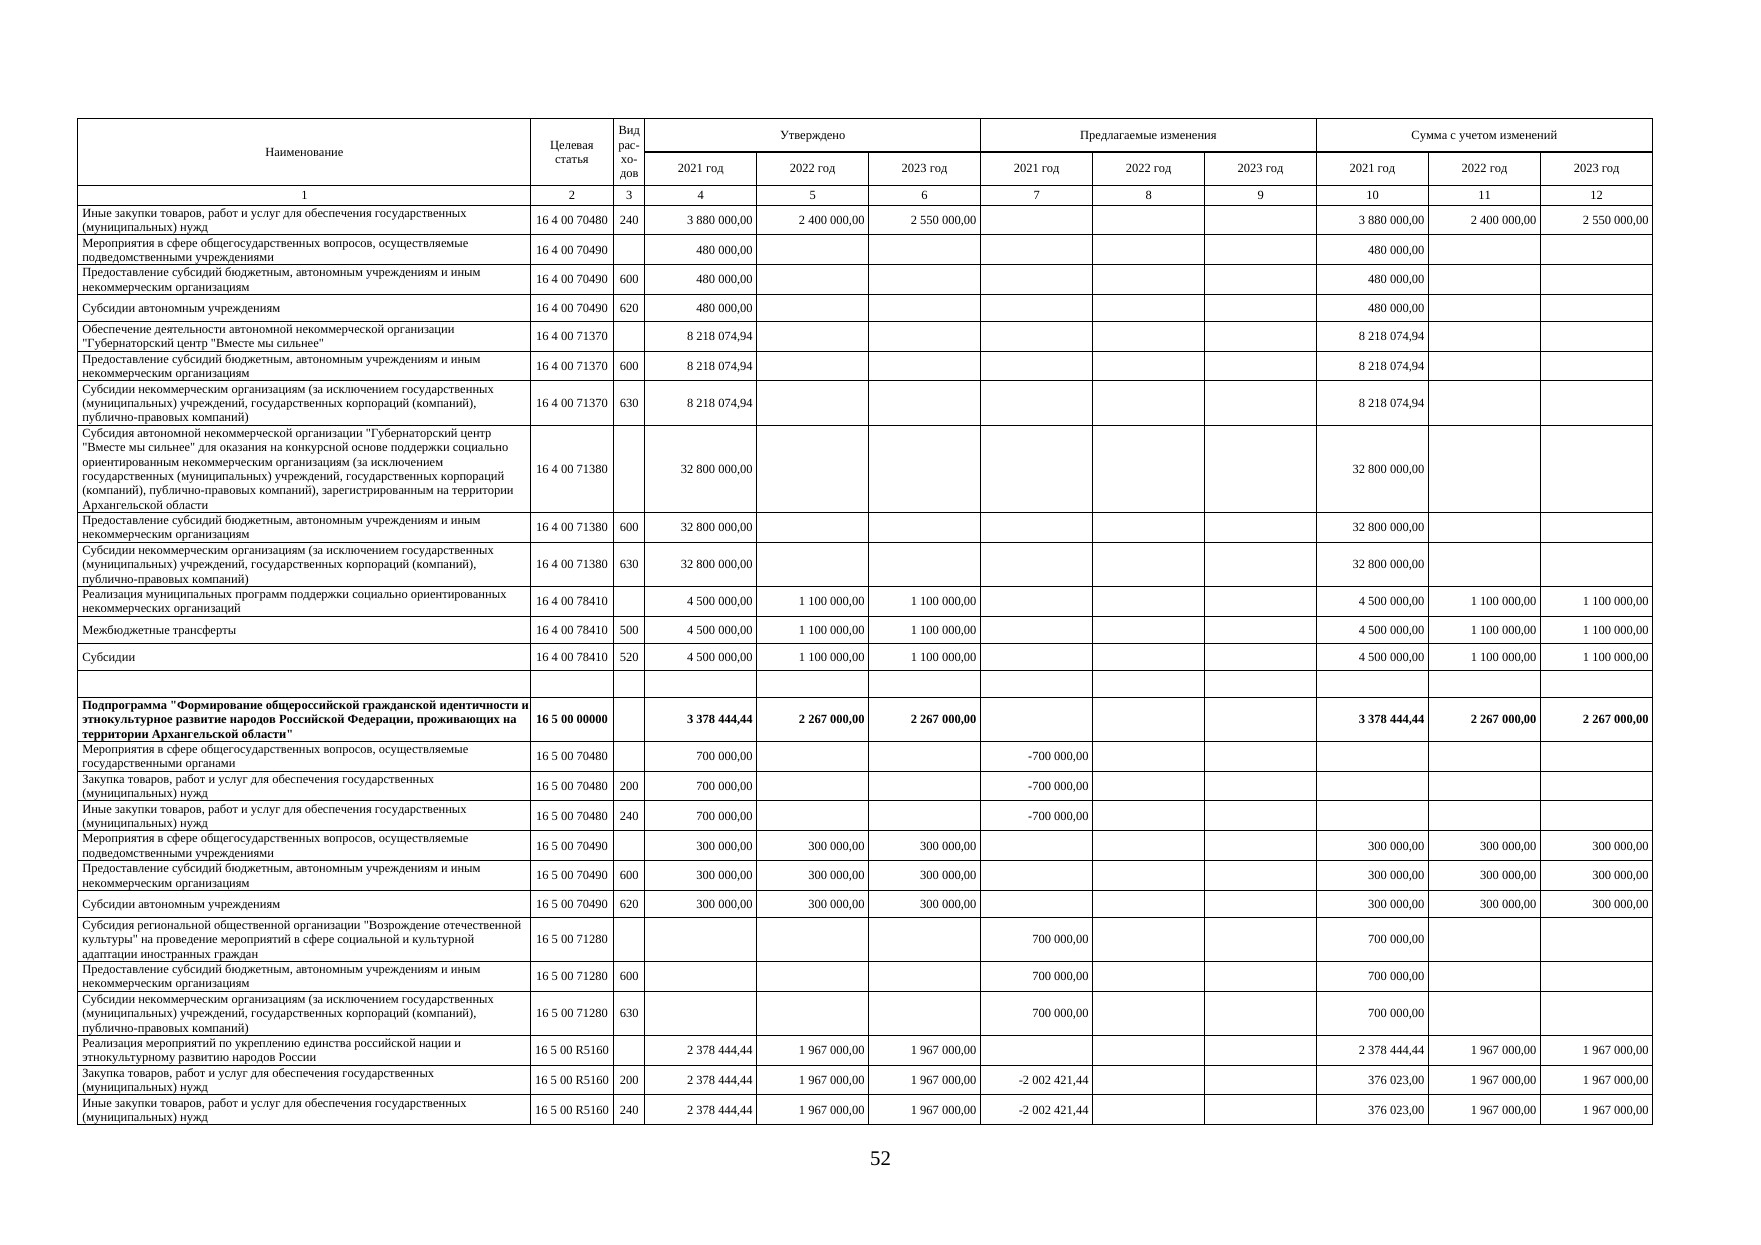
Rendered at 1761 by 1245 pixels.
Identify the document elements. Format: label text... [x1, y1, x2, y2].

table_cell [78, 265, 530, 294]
table_cell 5 [757, 186, 868, 204]
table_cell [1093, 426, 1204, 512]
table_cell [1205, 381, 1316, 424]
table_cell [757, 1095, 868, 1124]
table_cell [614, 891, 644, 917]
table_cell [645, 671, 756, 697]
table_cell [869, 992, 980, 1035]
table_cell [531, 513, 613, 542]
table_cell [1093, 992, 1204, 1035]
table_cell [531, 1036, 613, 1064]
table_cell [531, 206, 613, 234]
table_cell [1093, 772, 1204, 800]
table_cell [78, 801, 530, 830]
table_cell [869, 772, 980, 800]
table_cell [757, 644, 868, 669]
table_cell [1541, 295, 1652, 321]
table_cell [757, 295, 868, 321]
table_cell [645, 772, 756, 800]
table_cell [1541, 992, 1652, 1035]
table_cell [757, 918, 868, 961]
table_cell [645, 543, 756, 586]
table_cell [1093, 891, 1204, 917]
table_header Утверждено [645, 119, 980, 151]
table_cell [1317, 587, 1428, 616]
table_cell 2022 год [1429, 153, 1540, 184]
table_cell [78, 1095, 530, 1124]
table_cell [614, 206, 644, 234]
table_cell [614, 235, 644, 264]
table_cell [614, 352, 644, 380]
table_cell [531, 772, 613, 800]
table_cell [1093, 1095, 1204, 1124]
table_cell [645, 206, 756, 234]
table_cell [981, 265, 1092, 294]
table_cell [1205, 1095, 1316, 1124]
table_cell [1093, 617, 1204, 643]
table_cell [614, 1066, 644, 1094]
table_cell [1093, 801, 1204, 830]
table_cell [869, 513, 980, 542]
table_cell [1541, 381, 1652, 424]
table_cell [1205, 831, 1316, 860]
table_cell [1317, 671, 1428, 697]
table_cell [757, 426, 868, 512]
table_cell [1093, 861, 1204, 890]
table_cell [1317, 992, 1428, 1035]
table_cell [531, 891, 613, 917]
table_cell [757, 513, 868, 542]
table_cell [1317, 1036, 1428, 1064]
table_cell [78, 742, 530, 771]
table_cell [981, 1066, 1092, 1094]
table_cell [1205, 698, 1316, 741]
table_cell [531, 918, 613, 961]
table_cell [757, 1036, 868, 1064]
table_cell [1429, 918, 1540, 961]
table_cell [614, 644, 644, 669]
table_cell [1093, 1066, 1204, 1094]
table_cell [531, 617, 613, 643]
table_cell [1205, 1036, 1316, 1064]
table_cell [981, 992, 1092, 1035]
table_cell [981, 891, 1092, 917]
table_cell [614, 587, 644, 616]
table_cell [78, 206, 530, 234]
table_cell 8 [1093, 186, 1204, 204]
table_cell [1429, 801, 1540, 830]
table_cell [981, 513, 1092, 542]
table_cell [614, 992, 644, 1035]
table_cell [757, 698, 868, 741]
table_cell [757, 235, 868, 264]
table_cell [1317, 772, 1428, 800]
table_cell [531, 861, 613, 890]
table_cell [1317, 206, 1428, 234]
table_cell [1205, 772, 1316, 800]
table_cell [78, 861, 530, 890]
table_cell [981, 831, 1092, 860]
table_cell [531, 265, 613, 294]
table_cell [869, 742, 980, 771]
table_cell 3 [614, 186, 644, 204]
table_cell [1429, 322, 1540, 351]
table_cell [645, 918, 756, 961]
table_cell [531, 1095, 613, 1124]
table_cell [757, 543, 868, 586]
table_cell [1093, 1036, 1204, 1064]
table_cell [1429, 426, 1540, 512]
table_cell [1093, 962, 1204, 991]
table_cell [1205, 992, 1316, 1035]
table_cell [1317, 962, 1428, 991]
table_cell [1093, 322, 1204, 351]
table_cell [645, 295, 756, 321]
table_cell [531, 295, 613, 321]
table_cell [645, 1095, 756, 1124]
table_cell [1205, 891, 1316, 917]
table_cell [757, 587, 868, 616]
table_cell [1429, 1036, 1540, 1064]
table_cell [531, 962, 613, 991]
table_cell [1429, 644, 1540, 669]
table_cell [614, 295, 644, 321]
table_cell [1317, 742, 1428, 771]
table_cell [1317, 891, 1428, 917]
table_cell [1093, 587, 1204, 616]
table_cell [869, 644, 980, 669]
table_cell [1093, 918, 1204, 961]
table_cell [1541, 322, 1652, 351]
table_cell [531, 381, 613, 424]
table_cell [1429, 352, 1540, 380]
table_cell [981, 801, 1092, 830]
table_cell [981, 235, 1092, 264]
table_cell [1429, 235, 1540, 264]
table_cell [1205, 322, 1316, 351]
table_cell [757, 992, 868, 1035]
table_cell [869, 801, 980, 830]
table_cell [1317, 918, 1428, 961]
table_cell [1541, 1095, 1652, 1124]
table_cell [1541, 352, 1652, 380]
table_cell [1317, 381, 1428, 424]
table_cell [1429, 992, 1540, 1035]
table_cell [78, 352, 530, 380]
table_header Наименование [78, 119, 530, 184]
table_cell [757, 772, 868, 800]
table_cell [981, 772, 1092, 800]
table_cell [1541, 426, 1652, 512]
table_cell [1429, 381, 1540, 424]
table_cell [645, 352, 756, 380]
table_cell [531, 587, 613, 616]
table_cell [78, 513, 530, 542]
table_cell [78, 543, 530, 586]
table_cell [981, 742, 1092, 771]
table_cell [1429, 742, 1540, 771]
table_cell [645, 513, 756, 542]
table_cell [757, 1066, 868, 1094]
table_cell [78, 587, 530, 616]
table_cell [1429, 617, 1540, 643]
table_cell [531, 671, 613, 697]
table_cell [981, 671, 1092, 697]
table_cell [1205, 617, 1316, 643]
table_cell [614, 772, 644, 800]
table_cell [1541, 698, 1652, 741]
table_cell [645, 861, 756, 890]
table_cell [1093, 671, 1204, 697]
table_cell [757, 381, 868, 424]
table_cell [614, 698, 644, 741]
table_cell 11 [1429, 186, 1540, 204]
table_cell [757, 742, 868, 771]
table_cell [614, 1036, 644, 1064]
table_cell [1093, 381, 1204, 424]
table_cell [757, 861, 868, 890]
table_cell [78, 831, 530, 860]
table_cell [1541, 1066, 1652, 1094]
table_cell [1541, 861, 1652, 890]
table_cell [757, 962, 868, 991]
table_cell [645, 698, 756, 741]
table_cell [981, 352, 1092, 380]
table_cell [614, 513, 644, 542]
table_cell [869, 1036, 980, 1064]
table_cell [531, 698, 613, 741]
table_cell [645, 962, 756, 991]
table_cell 2021 год [1317, 153, 1428, 184]
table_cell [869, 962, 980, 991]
table_header Предлагаемые изменения [981, 119, 1316, 151]
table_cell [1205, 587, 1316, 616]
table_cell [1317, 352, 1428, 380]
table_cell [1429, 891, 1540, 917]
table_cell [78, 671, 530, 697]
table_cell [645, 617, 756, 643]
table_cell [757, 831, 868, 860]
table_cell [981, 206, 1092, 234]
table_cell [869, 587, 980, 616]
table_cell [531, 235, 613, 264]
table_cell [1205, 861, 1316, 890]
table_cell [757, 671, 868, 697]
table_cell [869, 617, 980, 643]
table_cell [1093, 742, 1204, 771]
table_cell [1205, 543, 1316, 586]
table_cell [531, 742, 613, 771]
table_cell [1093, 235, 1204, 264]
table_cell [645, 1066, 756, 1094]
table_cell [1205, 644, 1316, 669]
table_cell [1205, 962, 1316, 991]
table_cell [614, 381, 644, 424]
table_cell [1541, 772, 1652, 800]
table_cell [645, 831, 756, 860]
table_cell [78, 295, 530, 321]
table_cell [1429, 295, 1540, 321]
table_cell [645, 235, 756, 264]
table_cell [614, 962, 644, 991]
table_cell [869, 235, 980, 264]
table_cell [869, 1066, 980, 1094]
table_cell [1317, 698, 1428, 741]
table_cell 2023 год [1205, 153, 1316, 184]
table_cell 12 [1541, 186, 1652, 204]
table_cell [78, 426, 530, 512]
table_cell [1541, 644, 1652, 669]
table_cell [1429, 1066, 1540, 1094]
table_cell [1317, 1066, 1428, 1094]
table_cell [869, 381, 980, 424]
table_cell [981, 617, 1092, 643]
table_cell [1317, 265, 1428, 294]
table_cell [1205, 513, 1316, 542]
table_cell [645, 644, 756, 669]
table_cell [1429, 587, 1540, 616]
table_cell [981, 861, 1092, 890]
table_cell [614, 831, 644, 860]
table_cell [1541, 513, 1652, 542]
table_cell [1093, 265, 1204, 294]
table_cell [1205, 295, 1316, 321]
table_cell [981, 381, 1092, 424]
table_cell 6 [869, 186, 980, 204]
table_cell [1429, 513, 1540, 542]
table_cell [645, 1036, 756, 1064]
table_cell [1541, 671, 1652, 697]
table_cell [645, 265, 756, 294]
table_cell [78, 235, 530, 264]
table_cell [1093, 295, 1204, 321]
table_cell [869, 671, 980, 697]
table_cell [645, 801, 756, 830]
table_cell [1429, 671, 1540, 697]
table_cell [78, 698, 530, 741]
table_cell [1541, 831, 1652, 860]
table_cell 2023 год [869, 153, 980, 184]
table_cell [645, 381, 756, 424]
table_cell 10 [1317, 186, 1428, 204]
table_cell 9 [1205, 186, 1316, 204]
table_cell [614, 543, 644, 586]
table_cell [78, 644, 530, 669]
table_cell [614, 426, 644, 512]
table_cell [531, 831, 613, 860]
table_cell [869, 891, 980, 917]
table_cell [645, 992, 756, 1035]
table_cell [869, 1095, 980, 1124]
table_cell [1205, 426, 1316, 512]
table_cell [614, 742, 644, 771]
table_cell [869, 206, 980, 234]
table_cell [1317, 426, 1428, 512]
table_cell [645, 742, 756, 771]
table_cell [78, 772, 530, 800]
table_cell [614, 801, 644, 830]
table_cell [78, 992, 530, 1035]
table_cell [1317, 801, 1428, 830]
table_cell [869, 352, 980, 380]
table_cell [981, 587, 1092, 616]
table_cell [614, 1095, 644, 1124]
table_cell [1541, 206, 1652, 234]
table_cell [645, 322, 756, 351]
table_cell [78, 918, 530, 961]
table_header Сумма с учетом изменений [1317, 119, 1652, 151]
table_header Вид рас- хо- дов [614, 119, 644, 184]
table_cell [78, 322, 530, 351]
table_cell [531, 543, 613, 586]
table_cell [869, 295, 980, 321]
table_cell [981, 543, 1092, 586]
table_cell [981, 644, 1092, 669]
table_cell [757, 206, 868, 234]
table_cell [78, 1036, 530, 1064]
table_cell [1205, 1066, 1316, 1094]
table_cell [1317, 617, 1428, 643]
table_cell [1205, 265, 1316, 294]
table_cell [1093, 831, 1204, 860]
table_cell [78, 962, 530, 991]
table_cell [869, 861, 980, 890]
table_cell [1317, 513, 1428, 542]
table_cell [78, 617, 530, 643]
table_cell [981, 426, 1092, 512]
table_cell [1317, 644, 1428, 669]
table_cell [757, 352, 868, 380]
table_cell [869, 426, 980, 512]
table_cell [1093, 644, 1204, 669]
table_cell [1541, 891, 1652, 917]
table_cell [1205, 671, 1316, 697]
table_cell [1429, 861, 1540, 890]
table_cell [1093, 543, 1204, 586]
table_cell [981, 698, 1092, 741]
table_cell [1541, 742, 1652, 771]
table_cell 4 [645, 186, 756, 204]
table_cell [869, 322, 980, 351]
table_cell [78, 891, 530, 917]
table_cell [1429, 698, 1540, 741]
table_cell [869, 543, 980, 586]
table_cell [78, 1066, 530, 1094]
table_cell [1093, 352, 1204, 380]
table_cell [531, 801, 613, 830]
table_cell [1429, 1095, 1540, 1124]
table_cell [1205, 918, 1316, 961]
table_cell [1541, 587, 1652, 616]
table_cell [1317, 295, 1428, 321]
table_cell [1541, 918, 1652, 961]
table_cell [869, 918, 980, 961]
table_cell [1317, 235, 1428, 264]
table_cell 2021 год [645, 153, 756, 184]
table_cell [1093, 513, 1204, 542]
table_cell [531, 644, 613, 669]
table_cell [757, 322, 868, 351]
table_header Целевая статья [531, 119, 613, 184]
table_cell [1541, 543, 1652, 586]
table_cell 2021 год [981, 153, 1092, 184]
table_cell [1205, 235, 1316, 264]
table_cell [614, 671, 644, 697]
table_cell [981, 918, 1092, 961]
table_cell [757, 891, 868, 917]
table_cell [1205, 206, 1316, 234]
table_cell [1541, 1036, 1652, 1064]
table_cell 2022 год [757, 153, 868, 184]
table_cell 2 [531, 186, 613, 204]
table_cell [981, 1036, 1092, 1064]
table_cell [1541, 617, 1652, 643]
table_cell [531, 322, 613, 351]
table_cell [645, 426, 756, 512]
table_cell 2022 год [1093, 153, 1204, 184]
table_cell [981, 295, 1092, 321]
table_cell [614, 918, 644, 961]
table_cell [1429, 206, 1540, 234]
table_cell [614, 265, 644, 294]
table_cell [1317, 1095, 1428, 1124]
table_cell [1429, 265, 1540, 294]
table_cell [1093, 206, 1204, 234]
table_cell 1 [78, 186, 530, 204]
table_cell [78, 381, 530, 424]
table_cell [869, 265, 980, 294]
table_cell 7 [981, 186, 1092, 204]
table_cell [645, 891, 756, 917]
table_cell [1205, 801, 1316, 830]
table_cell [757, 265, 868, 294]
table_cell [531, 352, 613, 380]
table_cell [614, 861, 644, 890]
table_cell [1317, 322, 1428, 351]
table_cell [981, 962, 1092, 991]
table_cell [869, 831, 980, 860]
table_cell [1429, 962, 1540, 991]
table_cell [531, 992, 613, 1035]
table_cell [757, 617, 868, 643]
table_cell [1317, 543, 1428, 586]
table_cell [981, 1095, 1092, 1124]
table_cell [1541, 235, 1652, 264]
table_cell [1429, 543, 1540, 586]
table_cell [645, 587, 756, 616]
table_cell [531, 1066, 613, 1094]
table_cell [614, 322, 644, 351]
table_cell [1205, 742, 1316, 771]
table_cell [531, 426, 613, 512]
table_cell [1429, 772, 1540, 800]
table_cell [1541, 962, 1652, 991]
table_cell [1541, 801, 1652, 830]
table_cell 2023 год [1541, 153, 1652, 184]
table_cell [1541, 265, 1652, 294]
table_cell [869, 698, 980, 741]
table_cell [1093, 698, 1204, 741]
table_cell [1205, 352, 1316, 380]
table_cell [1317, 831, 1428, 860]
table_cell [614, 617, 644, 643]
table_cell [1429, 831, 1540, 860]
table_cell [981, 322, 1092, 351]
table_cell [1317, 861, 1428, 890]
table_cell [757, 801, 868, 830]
